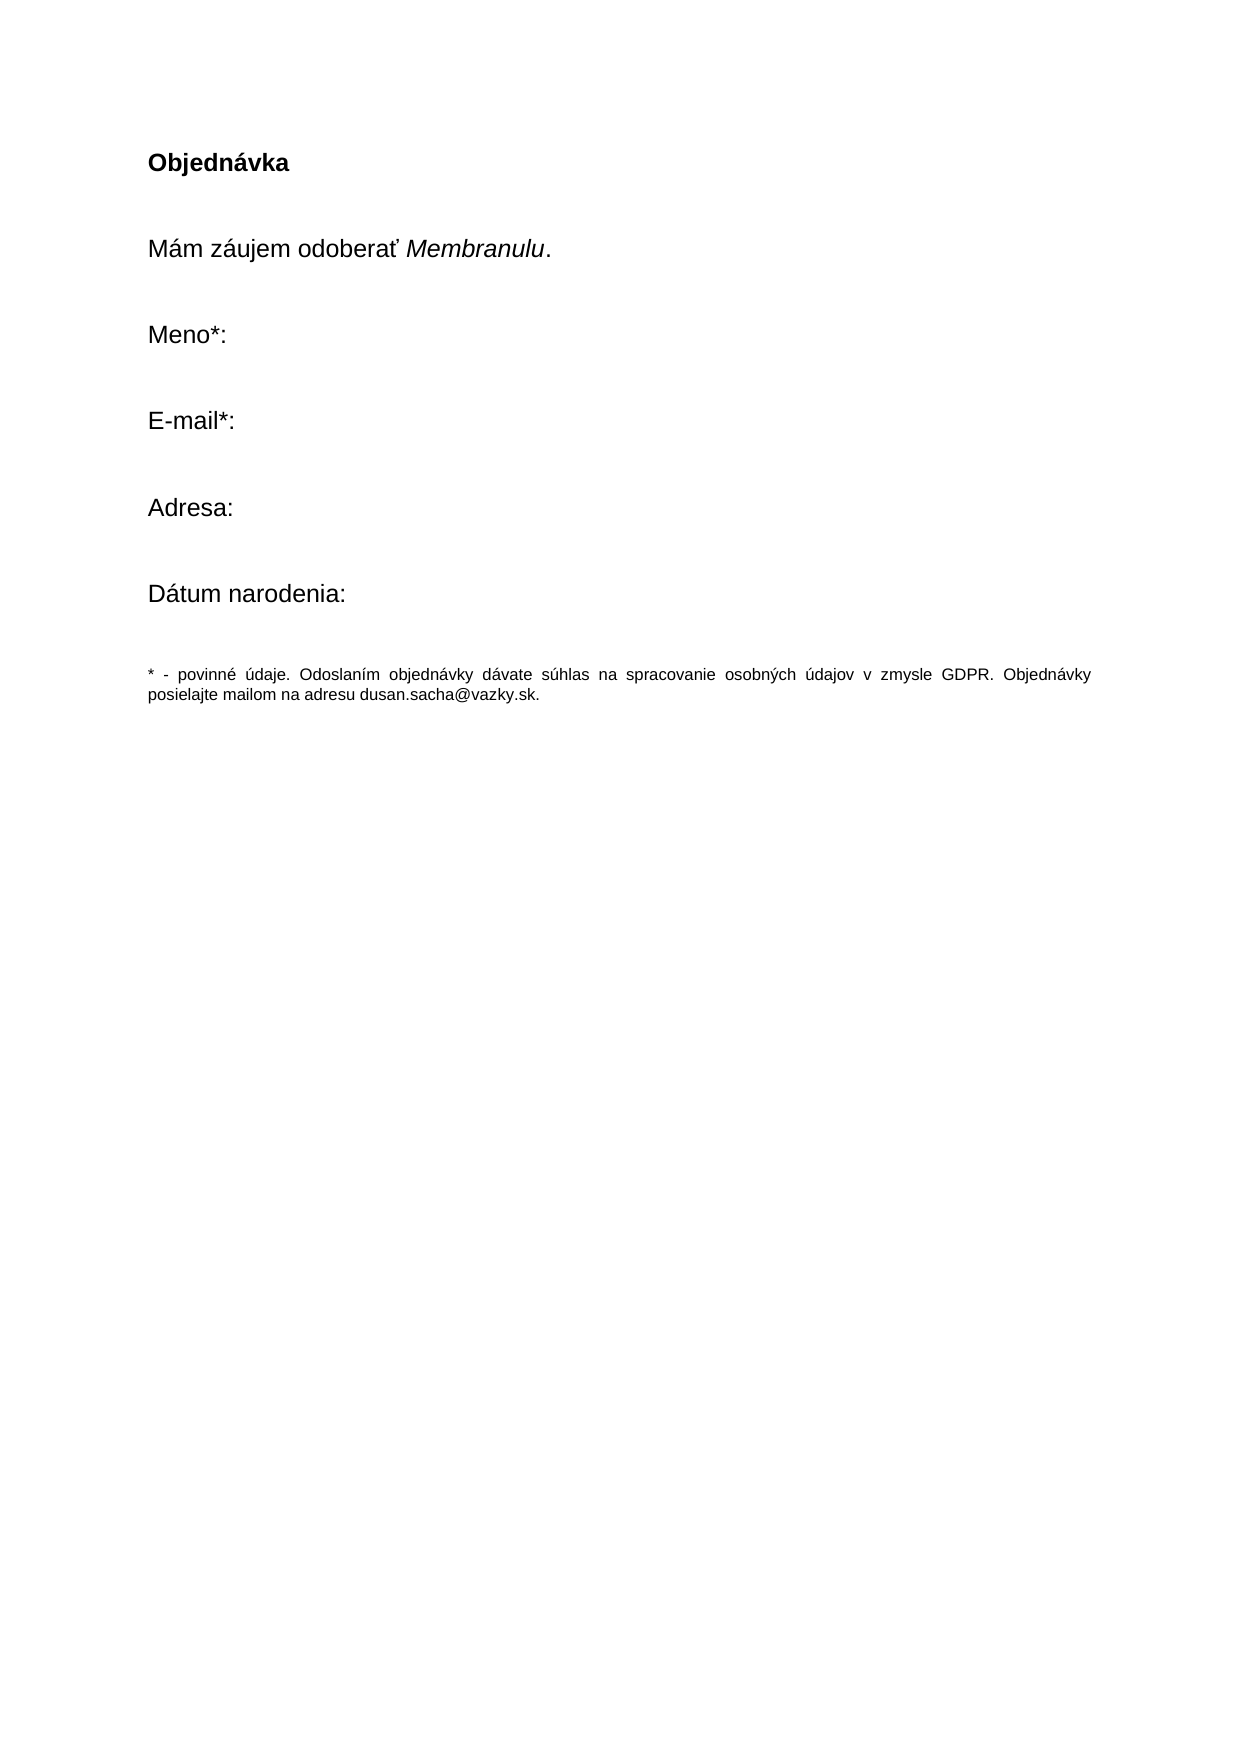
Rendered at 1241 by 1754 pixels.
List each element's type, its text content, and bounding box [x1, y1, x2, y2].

text Objednávka [148, 148, 1093, 176]
text Meno*: [148, 320, 1093, 349]
text Adresa: [148, 493, 1093, 521]
text E-mail*: [148, 406, 1093, 435]
text * - povinné údaje. Odoslaním objednávky dávate súhlas na spracovanie osobných údajov v zmysle GDPR. Objednávky posielajte mailom na adresu dusan.sacha@vazky.sk. [148, 665, 1093, 703]
text Dátum narodenia: [148, 579, 1093, 608]
text Mám záujem odoberať Membranulu. [148, 234, 1093, 263]
